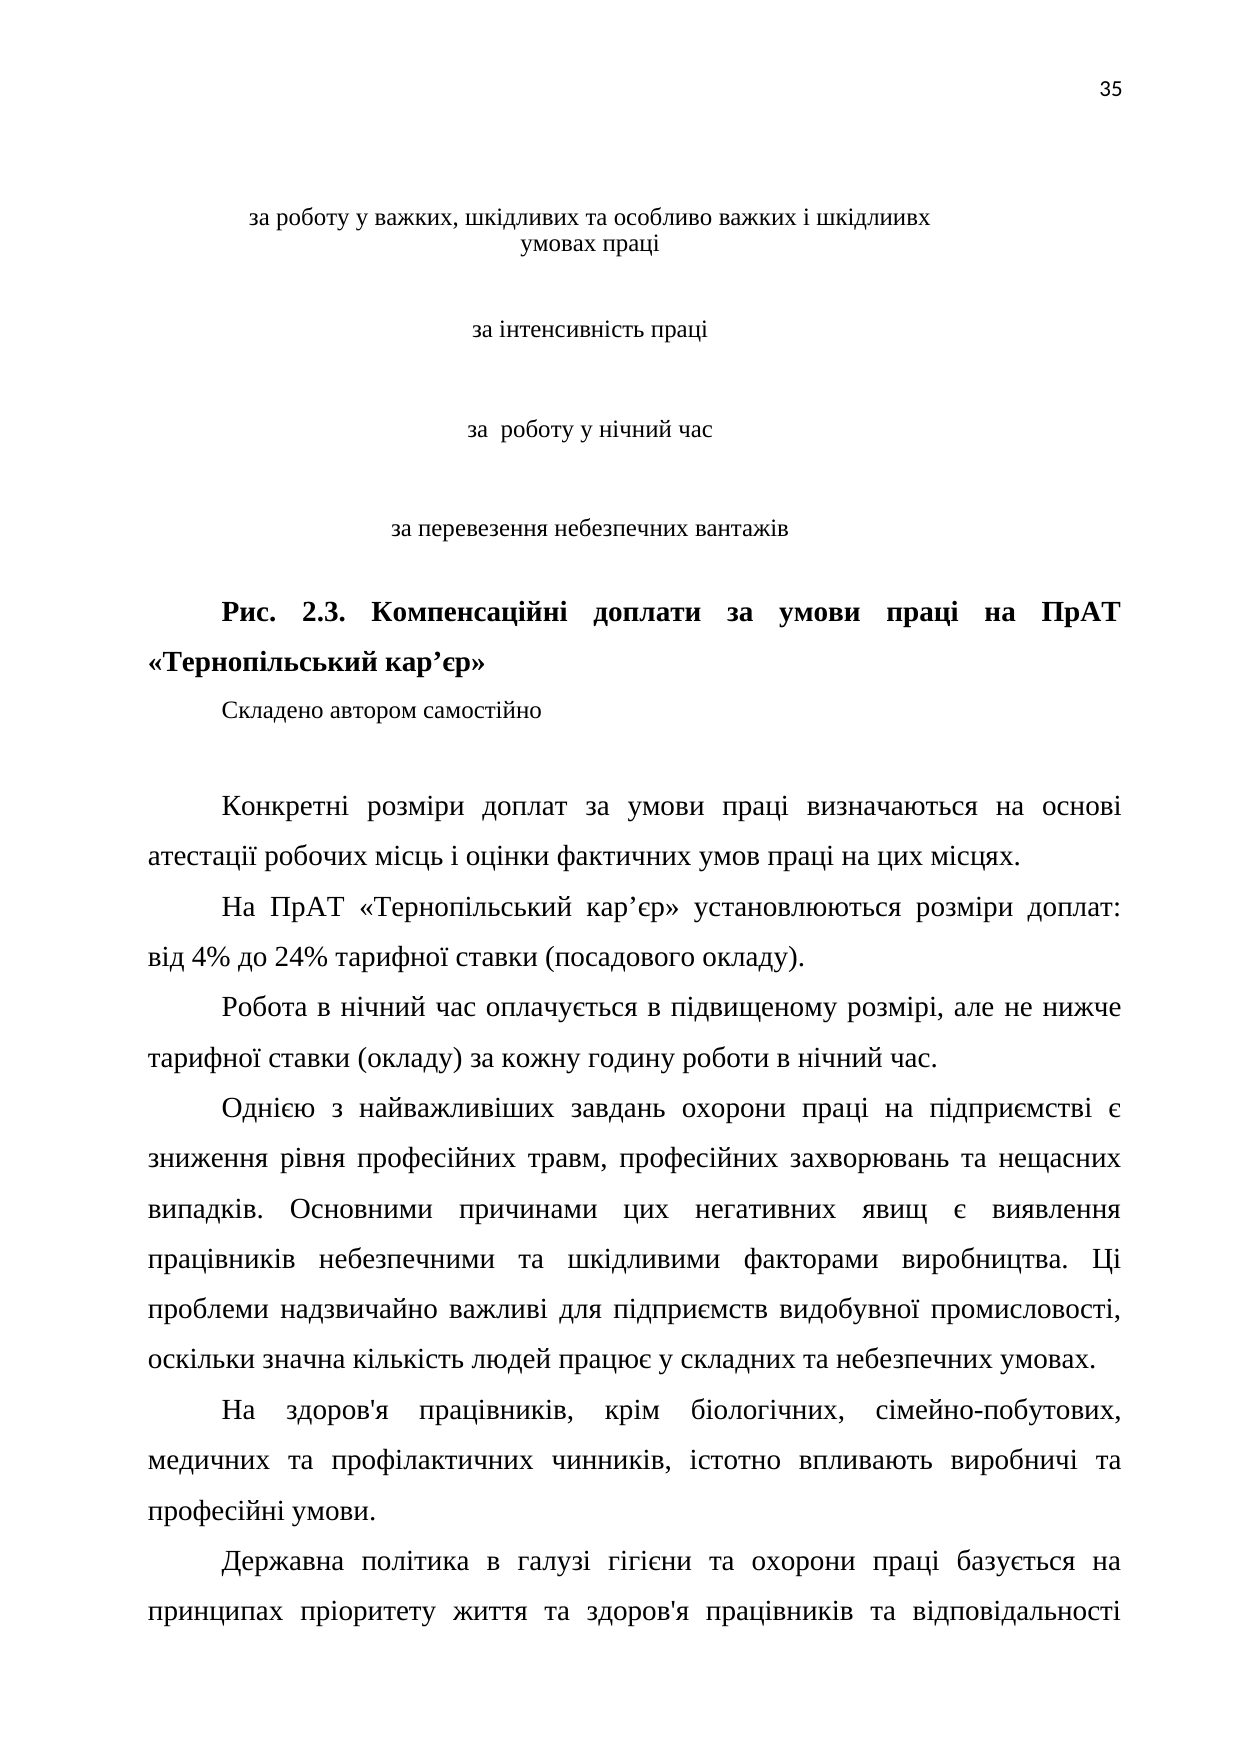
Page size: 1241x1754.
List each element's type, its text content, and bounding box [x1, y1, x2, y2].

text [148, 1543, 1122, 1627]
text На ПрАТ «Тернопільський кар’єр» установлюються розміри доплат: від 4% до 24% тарифної ставки (посадового окладу). [148, 889, 1122, 973]
text Рис. 2.3. Компенсаційні доплати за умови праці на ПрАТ «Тернопільський кар’єр» [148, 594, 1122, 678]
text Однією з найважливіших завдань охорони праці на підприємстві є зниження рівня професійних травм, професійних захворювань та нещасних випадків. Основними причинами цих негативних явищ є виявлення працівників небезпечними та шкідливими факторами виробництва. Ці проблеми надзвичайно важливі для підприємств видобувної промисловості, оскільки значна кількість людей працює у складних та небезпечних умовах. [148, 1090, 1122, 1375]
text Робота в нічний час оплачується в підвищеному розмірі, але не нижче тарифної ставки (окладу) за кожну годину роботи в нічний час. [148, 989, 1122, 1073]
text Складено автором самостійно [148, 695, 1122, 723]
text Конкретні розміри доплат за умови праці визначаються на основі атестації робочих місць і оцінки фактичних умов праці на цих місцях. [148, 788, 1122, 872]
text На здоров'я працівників, крім біологічних, сімейно-побутових, медичних та профілактичних чинників, істотно впливають виробничі та професійні умови. [148, 1392, 1122, 1526]
